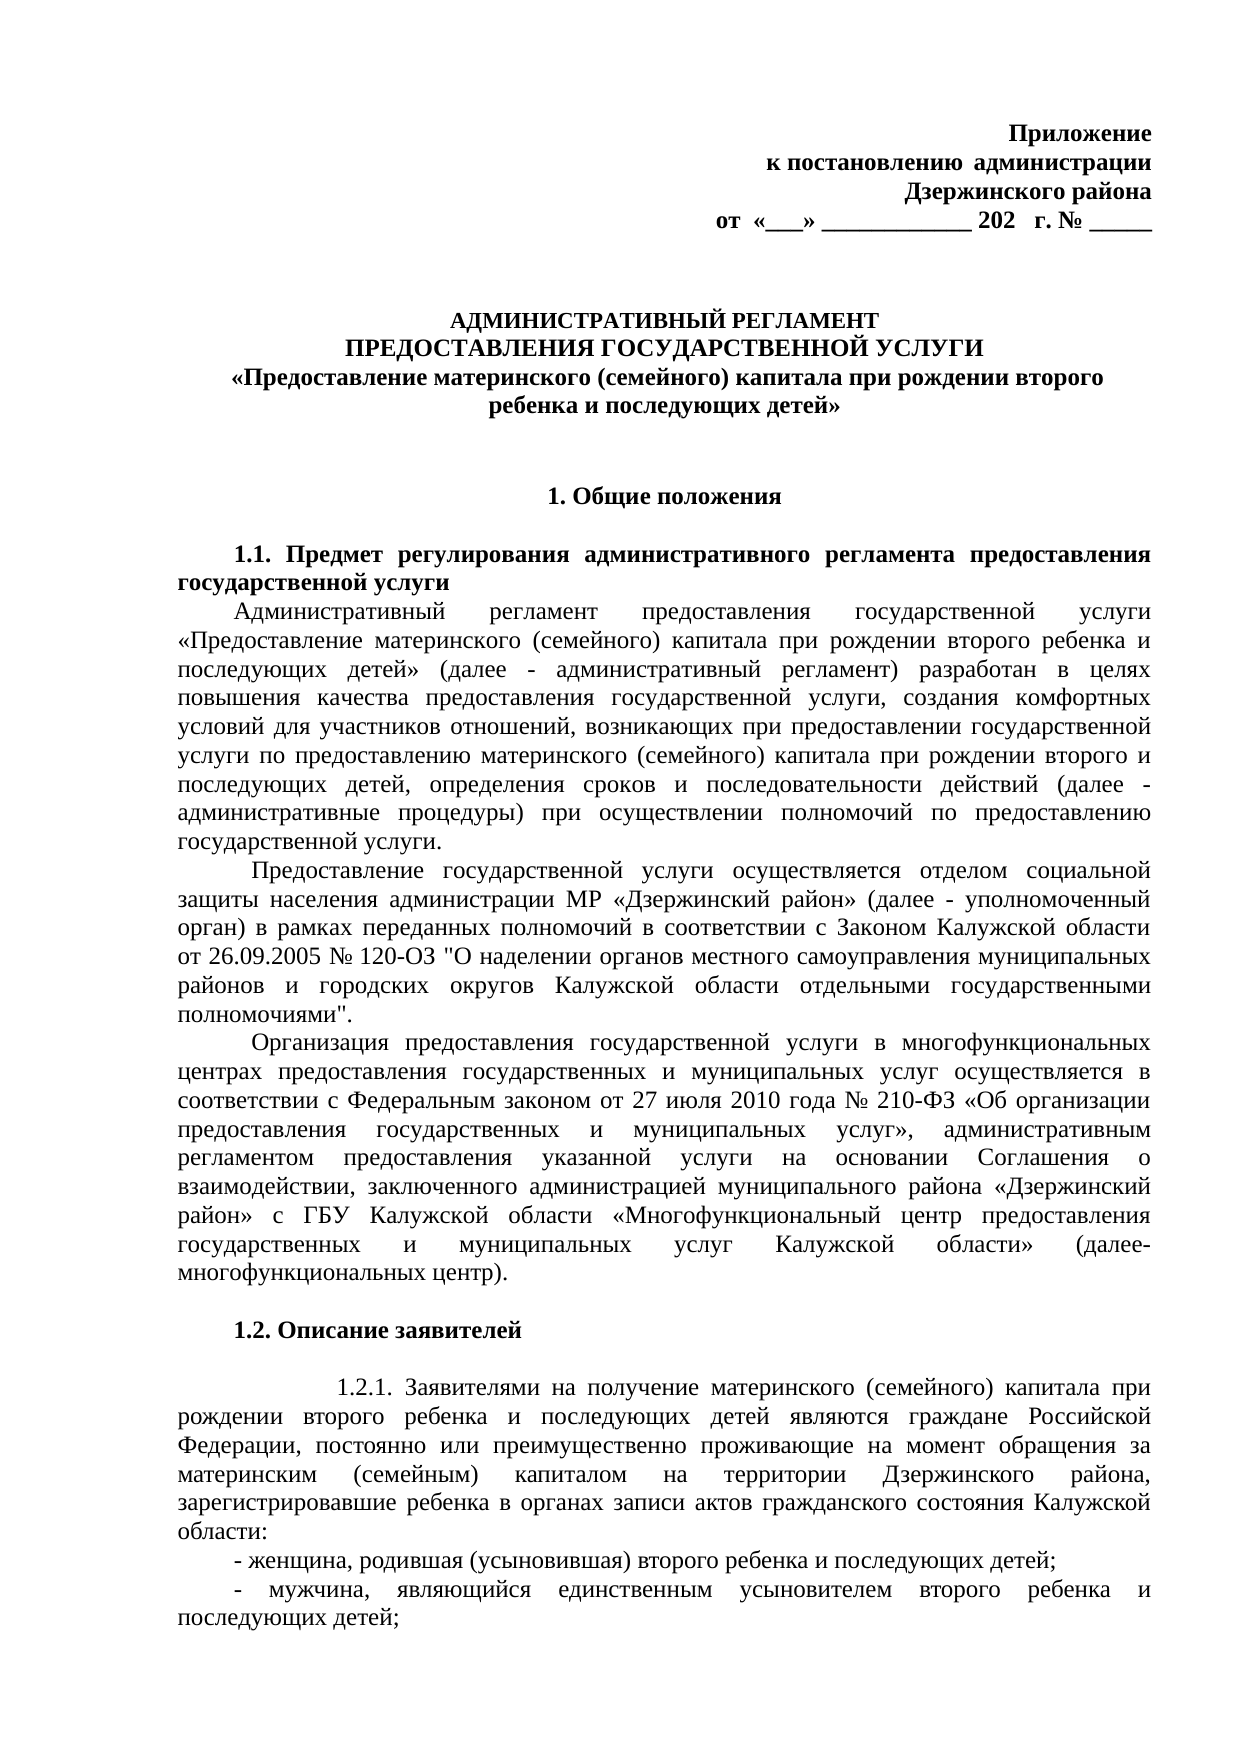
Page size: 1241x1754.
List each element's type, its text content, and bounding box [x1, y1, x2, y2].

title «Предоставление материнского (семейного) капитала при рождении второго ребенка и последующих детей» [177, 362, 1152, 419]
text - мужчина, являющийся единственным усыновителем второго ребенка и последующих детей; [177, 1574, 1152, 1631]
text 1.2. Описание заявителей [177, 1315, 1152, 1344]
text Приложение к постановлению администрации Дзержинского района [177, 118, 1152, 205]
text 1.1. Предмет регулирования административного регламента предоставления государственной услуги [177, 539, 1152, 596]
text Организация предоставления государственной услуги в многофункциональных центрах предоставления государственных и муниципальных услуг осуществляется в соответствии с Федеральным законом от 27 июля 2010 года № 210-ФЗ «Об организации предоставления государственных и муниципальных услуг», административным регламентом предоставления указанной услуги на основании Соглашения о взаимодействии, заключенного администрацией муниципального района «Дзержинский район» с ГБУ Калужской области «Многофункциональный центр предоставления государственных и муниципальных услуг Калужской области» (далее- многофункциональных центр). [177, 1027, 1152, 1286]
text 1.2.1. Заявителями на получение материнского (семейного) капитала при рождении второго ребенка и последующих детей являются граждане Российской Федерации, постоянно или преимущественно проживающие на момент обращения за материнским (семейным) капиталом на территории Дзержинского района, зарегистрировавшие ребенка в органах записи актов гражданского состояния Калужской области: [177, 1372, 1152, 1545]
list от «___» ____________ 202 г. № _____ [177, 205, 1152, 233]
title 1. Общие положения [177, 481, 1152, 510]
title АДМИНИСТРАТИВНЫЙ РЕГЛАМЕНТ [177, 307, 1152, 333]
text - женщина, родившая (усыновившая) второго ребенка и последующих детей; [177, 1545, 1152, 1574]
text Административный регламент предоставления государственной услуги «Предоставление материнского (семейного) капитала при рождении второго ребенка и последующих детей» (далее - административный регламент) разработан в целях повышения качества предоставления государственной услуги, создания комфортных условий для участников отношений, возникающих при предоставлении государственной услуги по предоставлению материнского (семейного) капитала при рождении второго и последующих детей, определения сроков и последовательности действий (далее - административные процедуры) при осуществлении полномочий по предоставлению государственной услуги. [177, 596, 1152, 855]
text Предоставление государственной услуги осуществляется отделом социальной защиты населения администрации МР «Дзержинский район» (далее - уполномоченный орган) в рамках переданных полномочий в соответствии с Законом Калужской области от 26.09.2005 № 120-ОЗ "О наделении органов местного самоуправления муниципальных районов и городских округов Калужской области отдельными государственными полномочиями". [177, 855, 1152, 1027]
title ПРЕДОСТАВЛЕНИЯ ГОСУДАРСТВЕННОЙ УСЛУГИ [177, 333, 1152, 362]
